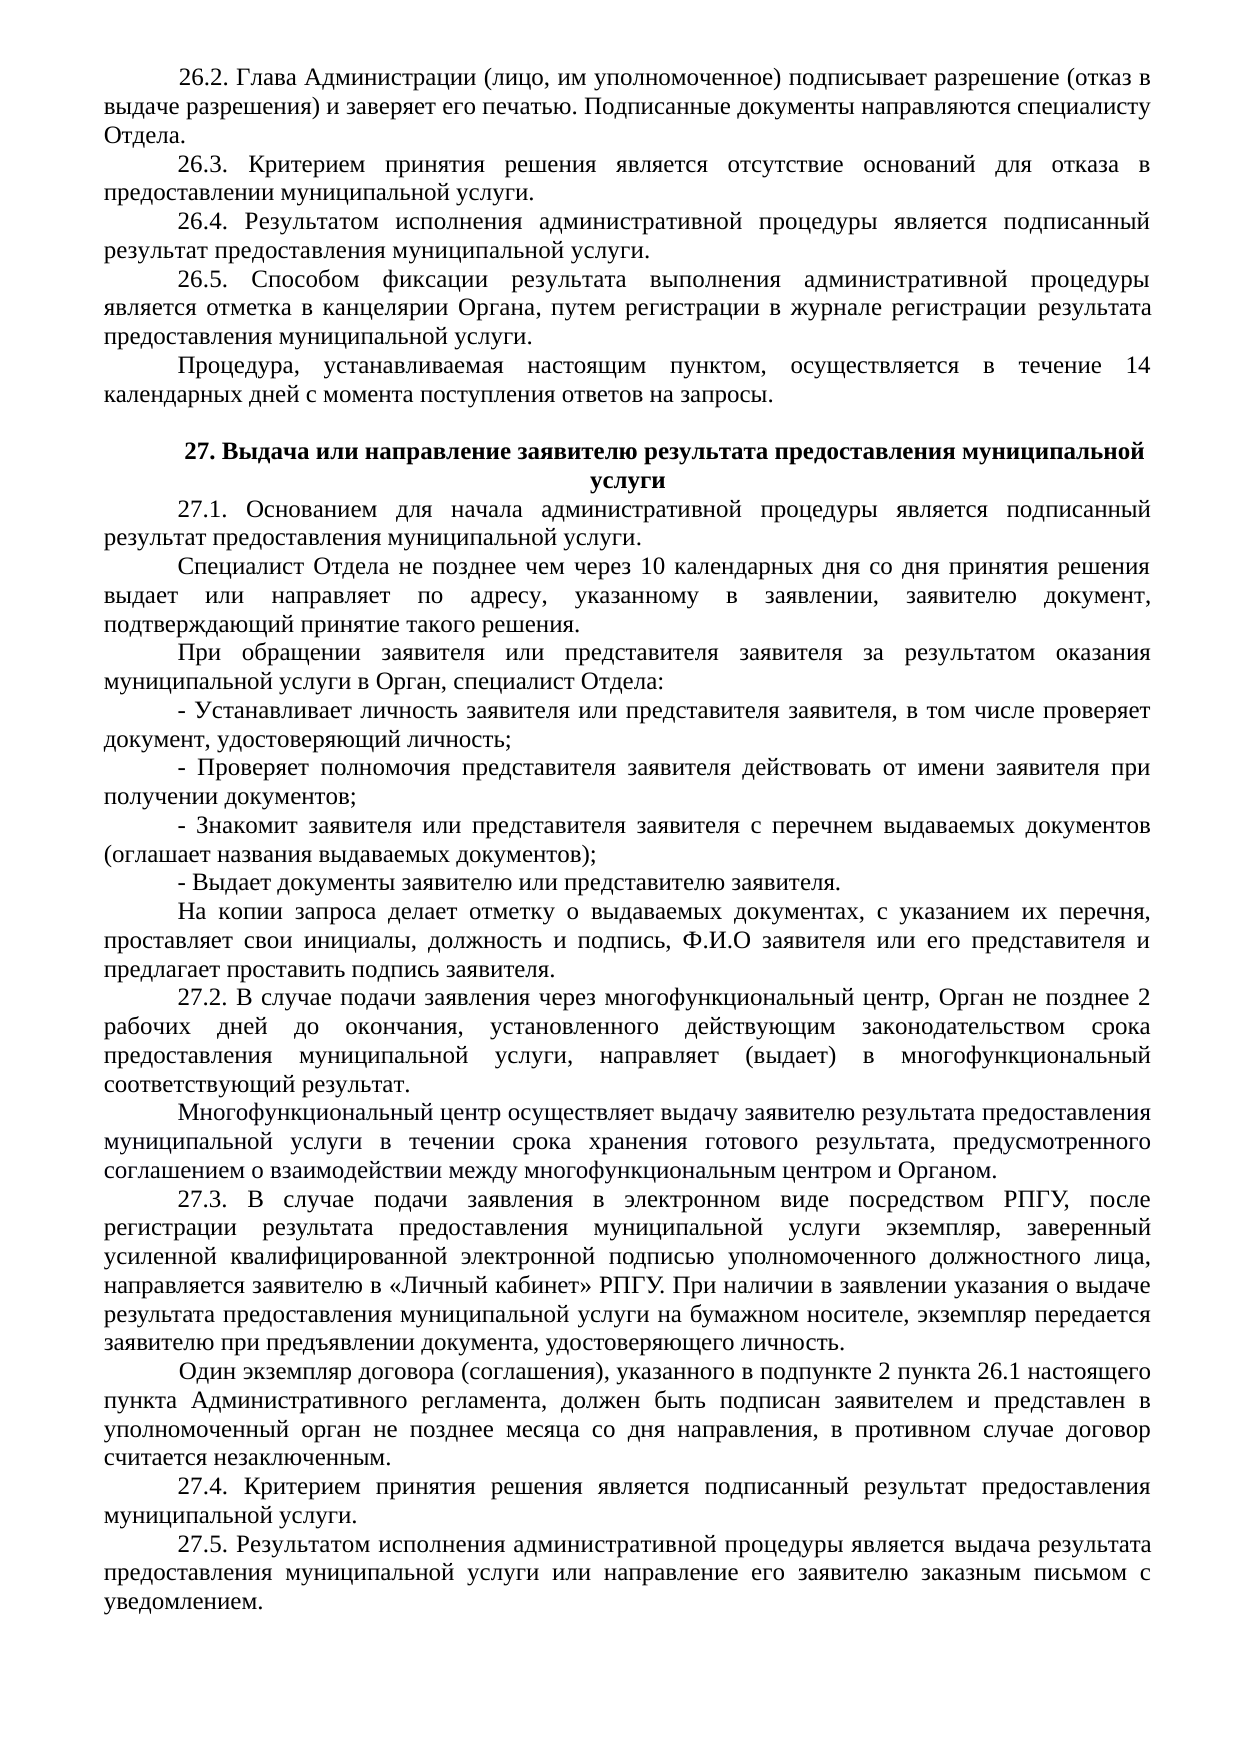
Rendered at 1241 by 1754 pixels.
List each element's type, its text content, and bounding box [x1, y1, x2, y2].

text - Проверяет полномочия представителя заявителя действовать от имени заявителя при получении документов; [103, 752, 1152, 810]
text Один экземпляр договора (соглашения), указанного в подпункте 2 пункта 26.1 настоящего пункта Административного регламента, должен быть подписан заявителем и представлен в уполномоченный орган не позднее месяца со дня направления, в противном случае договор считается незаключенным. [103, 1356, 1152, 1471]
text 27.5. Результатом исполнения административной процедуры является выдача результата предоставления муниципальной услуги или направление его заявителю заказным письмом с уведомлением. [103, 1529, 1152, 1615]
text 27.2. В случае подачи заявления через многофункциональный центр, Орган не позднее 2 рабочих дней до окончания, установленного действующим законодательством срока предоставления муниципальной услуги, направляет (выдает) в многофункциональный соответствующий результат. [103, 982, 1152, 1097]
text 26.4. Результатом исполнения административной процедуры является подписанный результат предоставления муниципальной услуги. [103, 206, 1152, 264]
text 27.4. Критерием принятия решения является подписанный результат предоставления муниципальной услуги. [103, 1471, 1152, 1529]
text - Устанавливает личность заявителя или представителя заявителя, в том числе проверяет документ, удостоверяющий личность; [103, 695, 1152, 752]
text Специалист Отдела не позднее чем через 10 календарных дня со дня принятия решения выдает или направляет по адресу, указанному в заявлении, заявителю документ, подтверждающий принятие такого решения. [103, 551, 1152, 637]
text 27. Выдача или направление заявителю результата предоставления муниципальной услуги [103, 436, 1152, 494]
text Многофункциональный центр осуществляет выдачу заявителю результата предоставления муниципальной услуги в течении срока хранения готового результата, предусмотренного соглашением о взаимодействии между многофункциональным центром и Органом. [103, 1097, 1152, 1184]
text Процедура, устанавливаемая настоящим пунктом, осуществляется в течение 14 календарных дней с момента поступления ответов на запросы. [103, 350, 1152, 407]
text 26.2. Глава Администрации (лицо, им уполномоченное) подписывает разрешение (отказ в выдаче разрешения) и заверяет его печатью. Подписанные документы направляются специалисту Отдела. [103, 62, 1152, 149]
text 27.1. Основанием для начала административной процедуры является подписанный результат предоставления муниципальной услуги. [103, 494, 1152, 551]
text - Выдает документы заявителю или представителю заявителя. [103, 867, 1152, 896]
text 26.5. Способом фиксации результата выполнения административной процедуры является отметка в канцелярии Органа, путем регистрации в журнале регистрации результата предоставления муниципальной услуги. [103, 264, 1152, 350]
text 27.3. В случае подачи заявления в электронном виде посредством РПГУ, после регистрации результата предоставления муниципальной услуги экземпляр, заверенный усиленной квалифицированной электронной подписью уполномоченного должностного лица, направляется заявителю в «Личный кабинет» РПГУ. При наличии в заявлении указания о выдаче результата предоставления муниципальной услуги на бумажном носителе, экземпляр передается заявителю при предъявлении документа, удостоверяющего личность. [103, 1184, 1152, 1356]
text - Знакомит заявителя или представителя заявителя с перечнем выдаваемых документов (оглашает названия выдаваемых документов); [103, 810, 1152, 867]
text 26.3. Критерием принятия решения является отсутствие оснований для отказа в предоставлении муниципальной услуги. [103, 149, 1152, 206]
text При обращении заявителя или представителя заявителя за результатом оказания муниципальной услуги в Орган, специалист Отдела: [103, 637, 1152, 695]
text На копии запроса делает отметку о выдаваемых документах, с указанием их перечня, проставляет свои инициалы, должность и подпись, Ф.И.О заявителя или его представителя и предлагает проставить подпись заявителя. [103, 896, 1152, 982]
